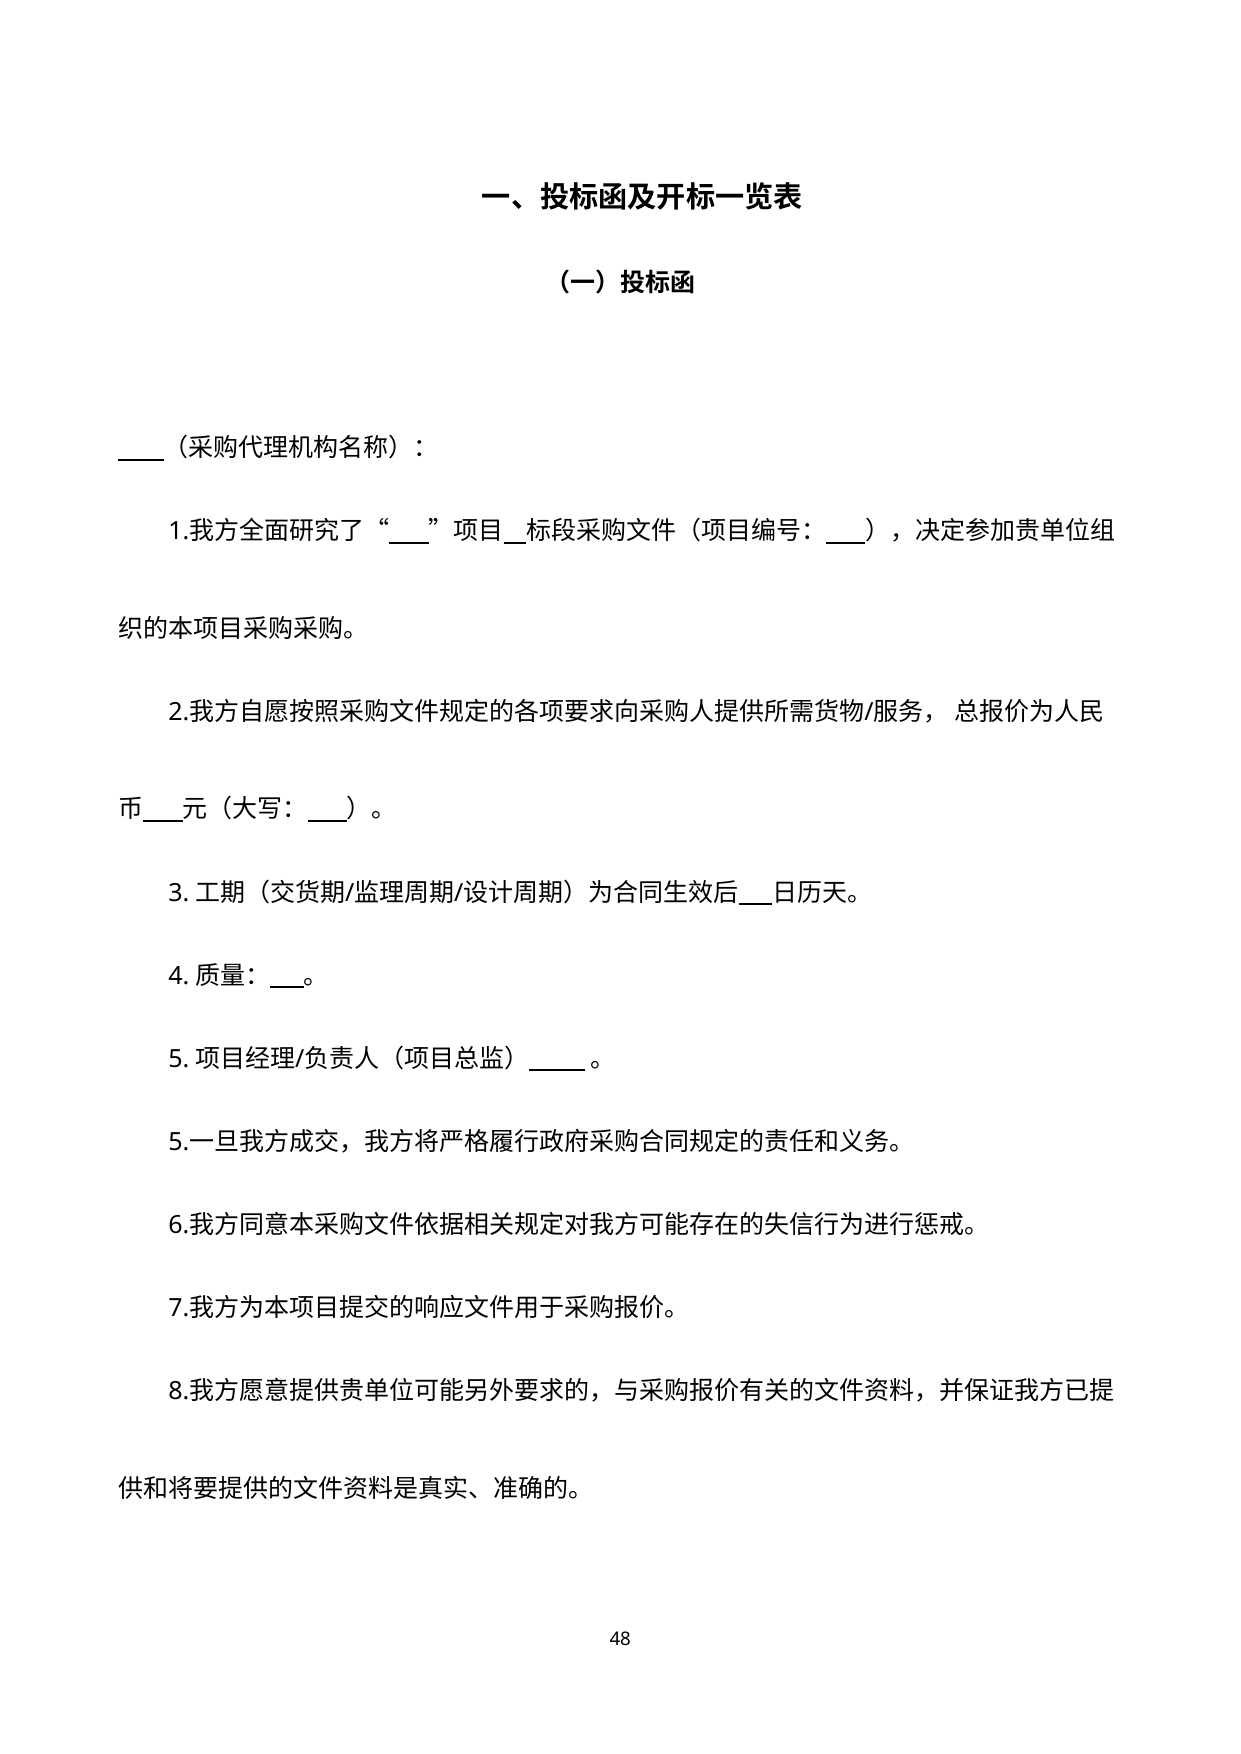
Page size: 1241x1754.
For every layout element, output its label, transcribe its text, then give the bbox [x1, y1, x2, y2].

text 5.一旦我方成交，我方将严格履行政府采购合同规定的责任和义务。 [118, 1107, 1122, 1172]
text 1.我方全面研究了“ ”项目 标段采购文件（项目编号： ），决定参加贵单位组织的本项目采购采购。 [118, 496, 1122, 659]
text 6.我方同意本采购文件依据相关规定对我方可能存在的失信行为进行惩戒。 [118, 1190, 1122, 1255]
text （一）投标函 [118, 248, 1122, 313]
text 5. 项目经理/负责人（项目总监） 。 [118, 1024, 1122, 1089]
text 2.我方自愿按照采购文件规定的各项要求向采购人提供所需货物/服务， 总报价为人民币 元（大写： ）。 [118, 677, 1122, 839]
text 7.我方为本项目提交的响应文件用于采购报价。 [118, 1273, 1122, 1338]
text （采购代理机构名称）： [118, 413, 1122, 478]
list 一、投标函及开标一览表 [118, 162, 1122, 227]
text 3. 工期（交货期/监理周期/设计周期）为合同生效后 日历天。 [118, 858, 1122, 923]
text 4. 质量： 。 [118, 941, 1122, 1006]
text 8.我方愿意提供贵单位可能另外要求的，与采购报价有关的文件资料，并保证我方已提供和将要提供的文件资料是真实、准确的。 [118, 1356, 1122, 1519]
